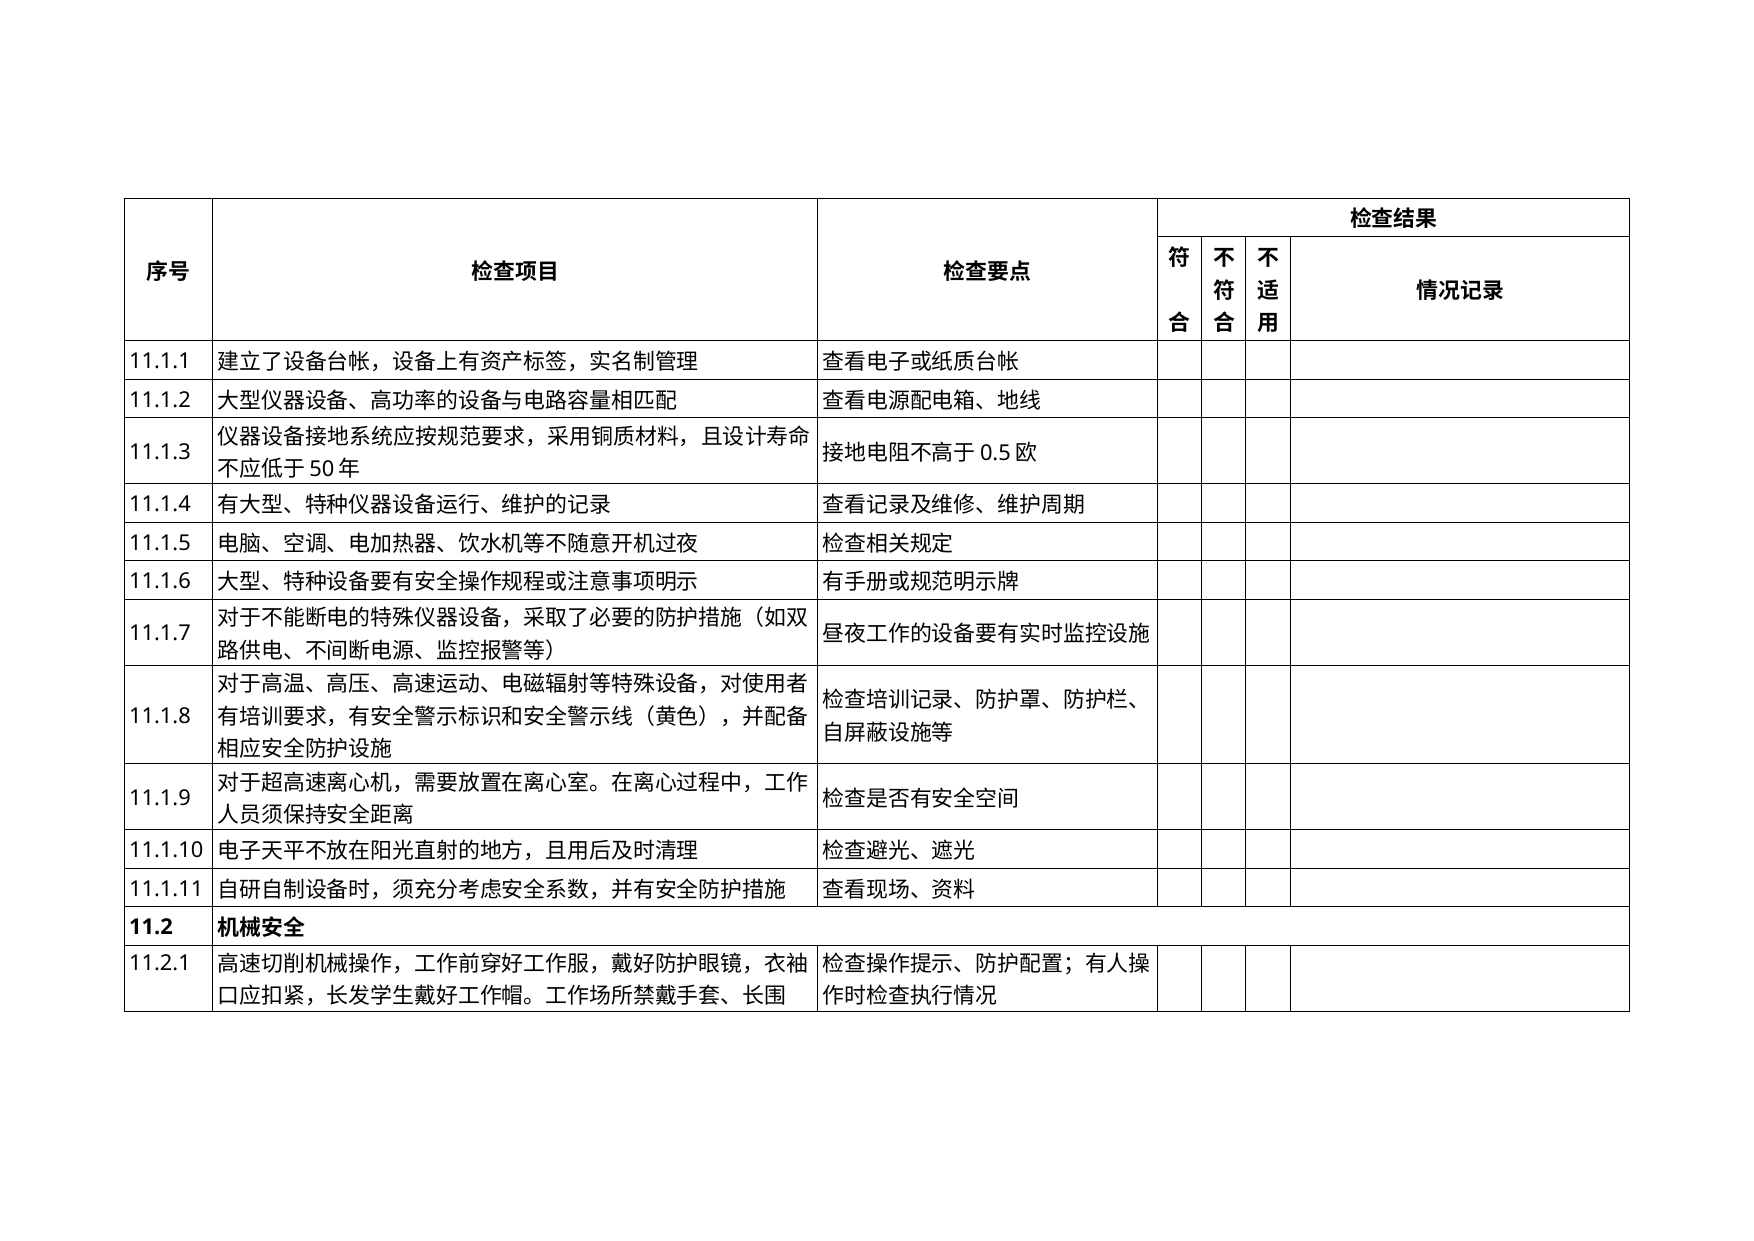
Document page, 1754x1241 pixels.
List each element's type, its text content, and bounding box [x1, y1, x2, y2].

table_cell 检查培训记录、防护罩、防护栏、自屏蔽设施等 [818, 666, 1157, 763]
table_cell [1158, 418, 1201, 483]
table_cell 有手册或规范明示牌 [818, 561, 1157, 599]
table_cell [1291, 380, 1629, 417]
table_cell 查看记录及维修、维护周期 [818, 484, 1157, 522]
table_cell 检查避光、遮光 [818, 830, 1157, 868]
table_cell [1246, 418, 1290, 483]
table_cell [1291, 523, 1629, 560]
table_cell 11.1.4 [125, 484, 212, 522]
table_cell 机械安全 [213, 907, 1629, 944]
table_cell [1202, 484, 1245, 522]
table_cell [1246, 341, 1290, 379]
table_cell [1246, 561, 1290, 599]
table_cell [1158, 341, 1201, 379]
table_cell [1158, 869, 1201, 906]
table_cell [1246, 380, 1290, 417]
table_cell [213, 946, 817, 1011]
table_cell 11.2 [125, 907, 212, 944]
table_cell [1202, 418, 1245, 483]
table_cell 11.1.8 [125, 666, 212, 763]
table_cell 查看现场、资料 [818, 869, 1157, 906]
table_cell 建立了设备台帐，设备上有资产标签，实名制管理 [213, 341, 817, 379]
table_cell 11.1.5 [125, 523, 212, 560]
table_cell [1291, 830, 1629, 868]
table_cell 对于不能断电的特殊仪器设备，采取了必要的防护措施（如双路供电、不间断电源、监控报警等） [213, 600, 817, 665]
table_cell [1291, 764, 1629, 829]
table_cell [1246, 600, 1290, 665]
table_cell [1158, 946, 1201, 1011]
table_cell [1291, 666, 1629, 763]
table_cell 11.1.1 [125, 341, 212, 379]
table_cell [1158, 380, 1201, 417]
table_cell [1202, 523, 1245, 560]
table_cell [1202, 666, 1245, 763]
table_cell [1291, 418, 1629, 483]
table_cell 仪器设备接地系统应按规范要求，采用铜质材料，且设计寿命不应低于50年 [213, 418, 817, 483]
table_cell [1158, 600, 1201, 665]
table_cell [1202, 764, 1245, 829]
table_cell 11.1.7 [125, 600, 212, 665]
table_cell [1246, 666, 1290, 763]
table_header 检查项目 [213, 199, 817, 340]
table_cell 对于高温、高压、高速运动、电磁辐射等特殊设备，对使用者有培训要求，有安全警示标识和安全警示线（黄色），并配备相应安全防护设施 [213, 666, 817, 763]
table_cell 11.1.10 [125, 830, 212, 868]
table_cell 查看电源配电箱、地线 [818, 380, 1157, 417]
table_cell 11.1.6 [125, 561, 212, 599]
table_cell 11.1.3 [125, 418, 212, 483]
table_cell 大型、特种设备要有安全操作规程或注意事项明示 [213, 561, 817, 599]
table_cell [1246, 484, 1290, 522]
table_cell 昼夜工作的设备要有实时监控设施 [818, 600, 1157, 665]
table_cell 不 符 合 [1202, 237, 1245, 340]
table_cell [1291, 869, 1629, 906]
table_cell [1158, 830, 1201, 868]
table_cell [1202, 380, 1245, 417]
table_cell [1158, 561, 1201, 599]
table_cell 大型仪器设备、高功率的设备与电路容量相匹配 [213, 380, 817, 417]
table_cell 接地电阻不高于0.5欧 [818, 418, 1157, 483]
table_cell 11.1.11 [125, 869, 212, 906]
table_cell [1246, 830, 1290, 868]
table_cell 11.1.2 [125, 380, 212, 417]
table_cell [1291, 600, 1629, 665]
table_cell [1246, 946, 1290, 1011]
table_cell 11.1.9 [125, 764, 212, 829]
table_cell [1202, 946, 1245, 1011]
table_cell 查看电子或纸质台帐 [818, 341, 1157, 379]
table_cell [1246, 523, 1290, 560]
table_cell [1246, 764, 1290, 829]
table_header 序号 [125, 199, 212, 340]
table_cell 检查相关规定 [818, 523, 1157, 560]
table_cell 检查操作提示、防护配置；有人操作时检查执行情况 [818, 946, 1157, 1011]
table_cell [1158, 666, 1201, 763]
table_header 检查结果 [1158, 199, 1629, 236]
table_cell [1202, 869, 1245, 906]
table_cell [1291, 341, 1629, 379]
table_cell [1246, 869, 1290, 906]
table_cell [1202, 830, 1245, 868]
table_cell 符 合 [1158, 237, 1201, 340]
table_cell [1291, 484, 1629, 522]
table_header 检查要点 [818, 199, 1157, 340]
table_cell 电脑、空调、电加热器、饮水机等不随意开机过夜 [213, 523, 817, 560]
table_cell [1158, 764, 1201, 829]
table_cell [1291, 946, 1629, 1011]
table_cell [1202, 341, 1245, 379]
table_cell 对于超高速离心机，需要放置在离心室。在离心过程中，工作人员须保持安全距离 [213, 764, 817, 829]
table_cell [1202, 561, 1245, 599]
table_cell 自研自制设备时，须充分考虑安全系数，并有安全防护措施 [213, 869, 817, 906]
table_cell 检查是否有安全空间 [818, 764, 1157, 829]
table_cell 11.2.1 [125, 946, 212, 1011]
table_cell [1158, 523, 1201, 560]
table_cell 电子天平不放在阳光直射的地方，且用后及时清理 [213, 830, 817, 868]
table_cell 情况记录 [1291, 237, 1629, 340]
table_cell [1158, 484, 1201, 522]
table_cell [1291, 561, 1629, 599]
table_cell 有大型、特种仪器设备运行、维护的记录 [213, 484, 817, 522]
table_cell 不 适 用 [1246, 237, 1290, 340]
table_cell [1202, 600, 1245, 665]
